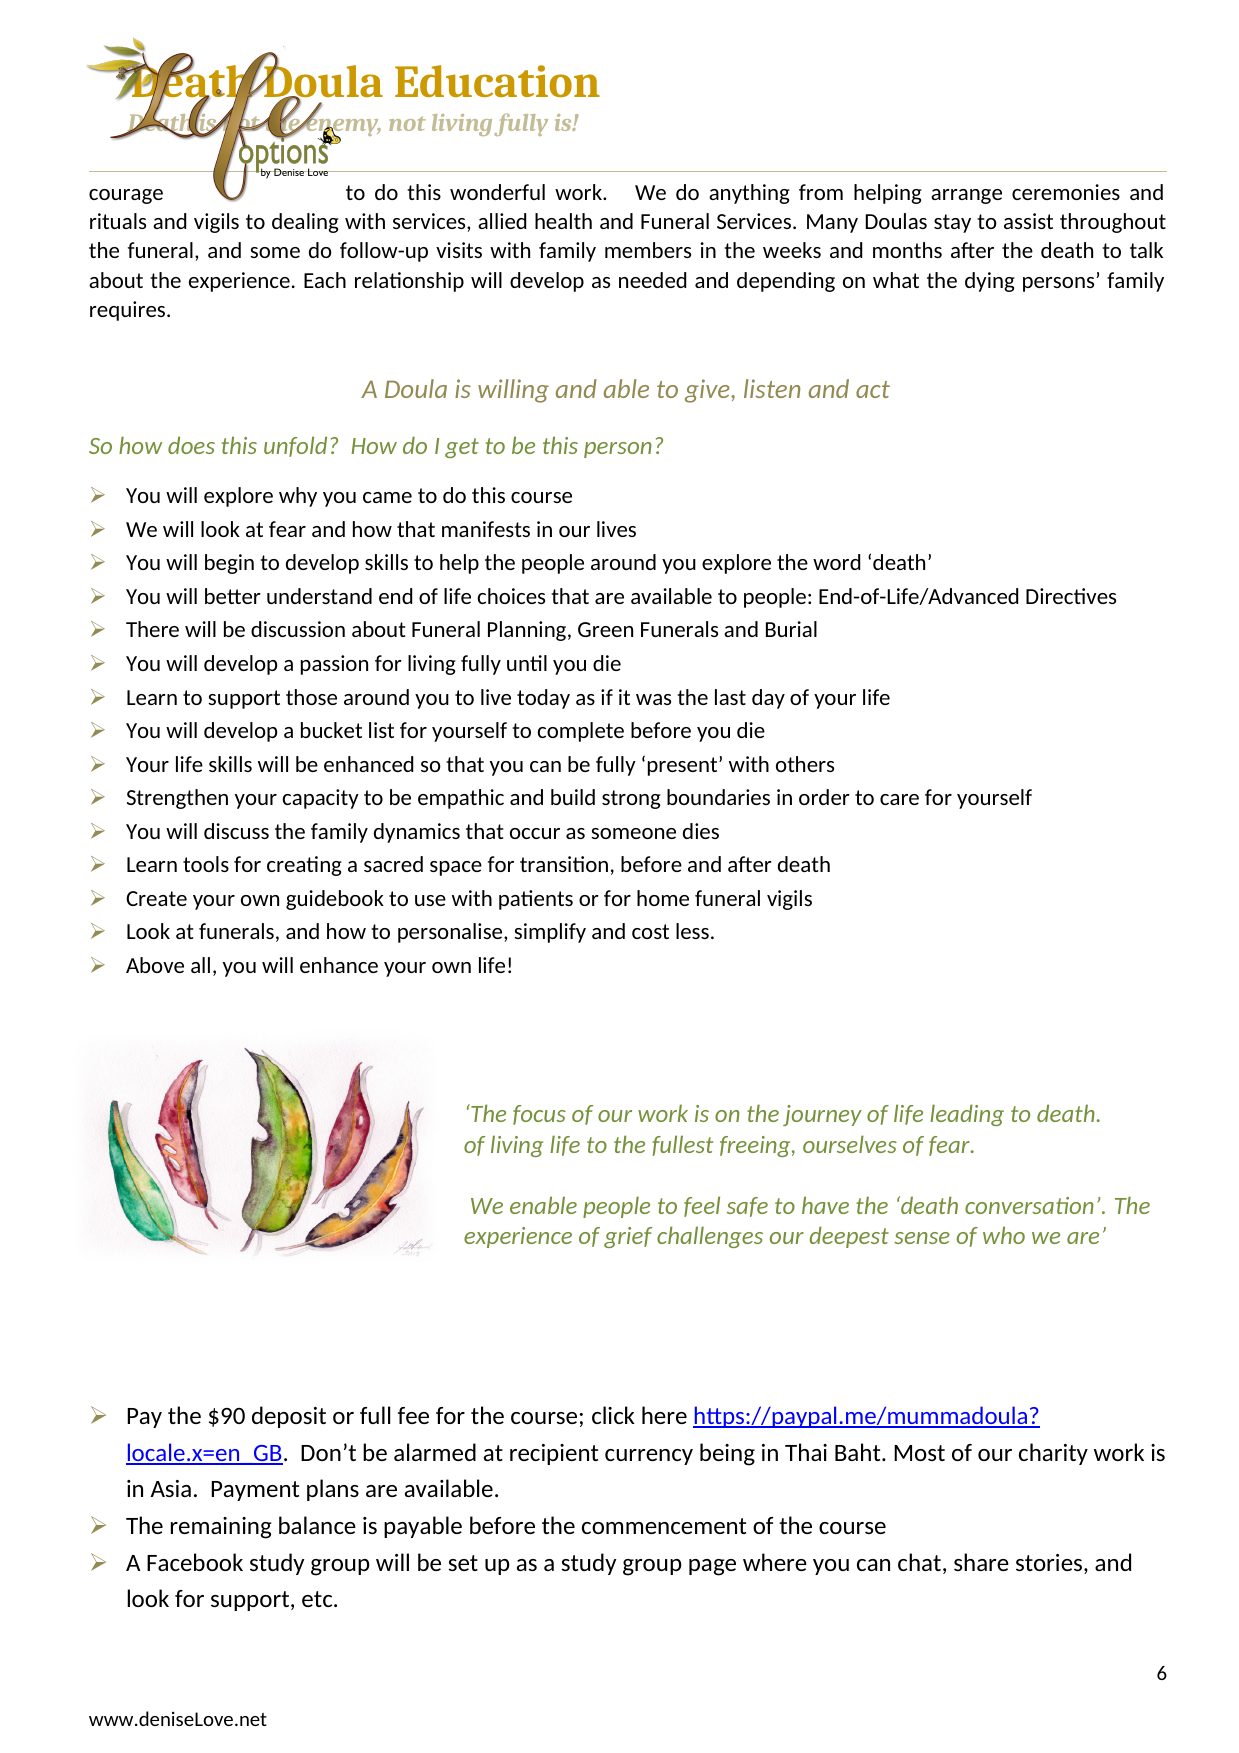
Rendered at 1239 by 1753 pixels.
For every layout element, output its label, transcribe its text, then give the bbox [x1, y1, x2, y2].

picture [82, 31, 342, 207]
list Learn to support those around you to live today as if it was the last day of your life [89, 683, 1167, 711]
list You will develop a passion for living fully until you die [89, 649, 1167, 677]
text We enable people to feel safe to have the ‘death conversation’. The experience of grief challenges our deepest sense of who we are’ [464, 1190, 1167, 1251]
subtitle A Doula is willing and able to give, listen and act [89, 372, 1167, 405]
list You will explore why you came to do this course [89, 481, 1167, 509]
picture [96, 1052, 417, 1241]
list A Facebook study group will be set up as a study group page where you can chat, share stories, and look for support, etc. [89, 1547, 1167, 1614]
list Strengthen your capacity to be empathic and build strong boundaries in order to care for yourself [89, 783, 1167, 811]
text of living life to the fullest freeing, ourselves of fear. [464, 1129, 1167, 1159]
list You will develop a bucket list for yourself to complete before you die [89, 716, 1167, 744]
list Pay the $90 deposit or full fee for the course; click here https://paypal.me/mummadoula?locale.x=en_GB. Don’t be alarmed at recipient currency being in Thai Baht. Most of our charity work is in Asia. Payment plans are available. [89, 1401, 1167, 1504]
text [89, 177, 1167, 323]
list Your life skills will be enhanced so that you can be fully ‘present’ with others [89, 750, 1167, 778]
list Look at funerals, and how to personalise, simplify and cost less. [89, 917, 1167, 946]
list You will begin to develop skills to help the people around you explore the word ‘death’ [89, 548, 1167, 577]
list Create your own guidebook to use with patients or for home funeral vigils [89, 884, 1167, 912]
list You will discuss the family dynamics that occur as someone dies [89, 817, 1167, 845]
text So how does this unfold? How do I get to be this person? [89, 430, 1167, 461]
list You will better understand end of life choices that are available to people: End-of-Life/Advanced Directives [89, 582, 1181, 610]
list We will look at fear and how that manifests in our lives [89, 515, 1167, 543]
list Above all, you will enhance your own life! [89, 951, 1167, 979]
list Learn tools for creating a sacred space for transition, before and after death [89, 850, 1167, 878]
list There will be discussion about Funeral Planning, Green Funerals and Burial [89, 616, 1167, 644]
list The remaining balance is payable before the commencement of the course [89, 1510, 1167, 1541]
text ‘The focus of our work is on the journey of life leading to death. [464, 1098, 1167, 1129]
